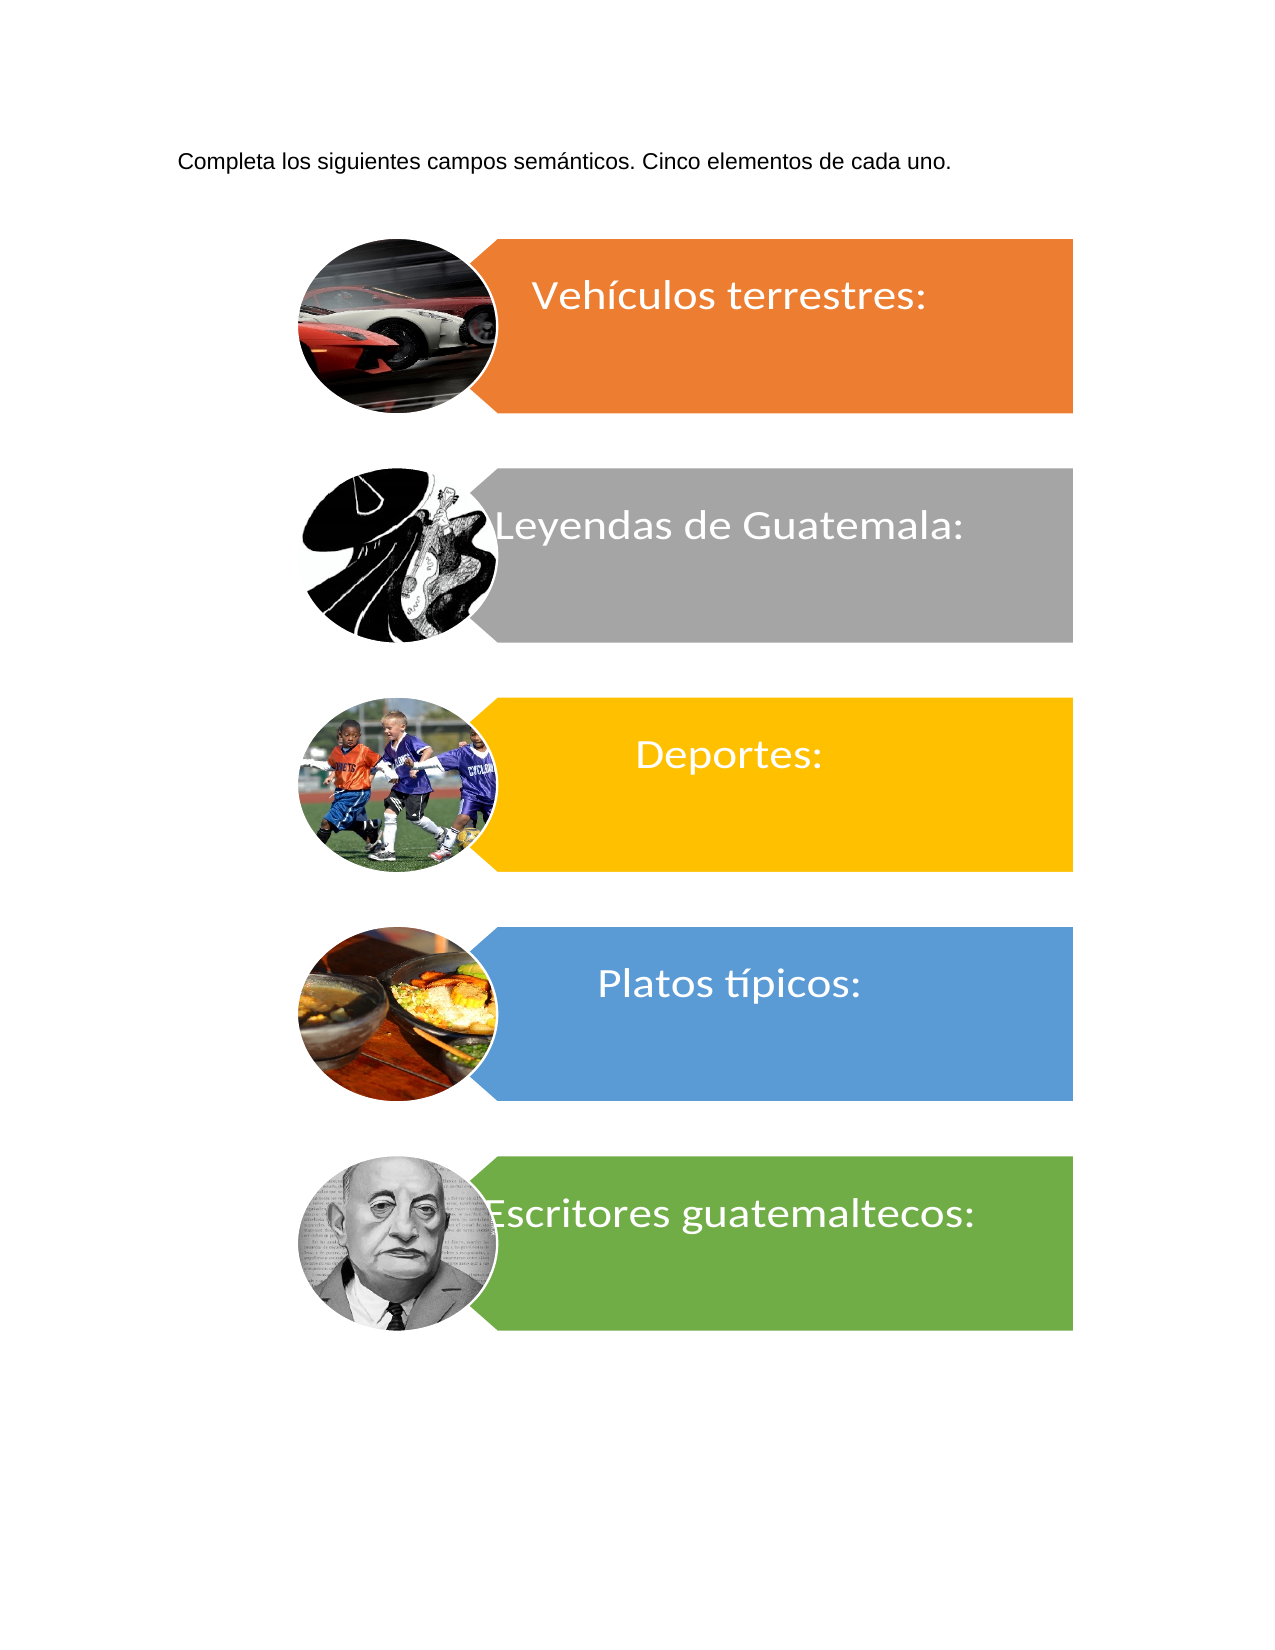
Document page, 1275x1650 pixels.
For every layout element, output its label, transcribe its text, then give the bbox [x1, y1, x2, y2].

picture [299, 1157, 495, 1330]
text Completa los siguientes campos semánticos. Cinco elementos de cada uno. [177, 148, 1098, 174]
picture [299, 927, 495, 1101]
picture [299, 239, 495, 413]
picture [299, 469, 495, 642]
picture [299, 698, 495, 872]
